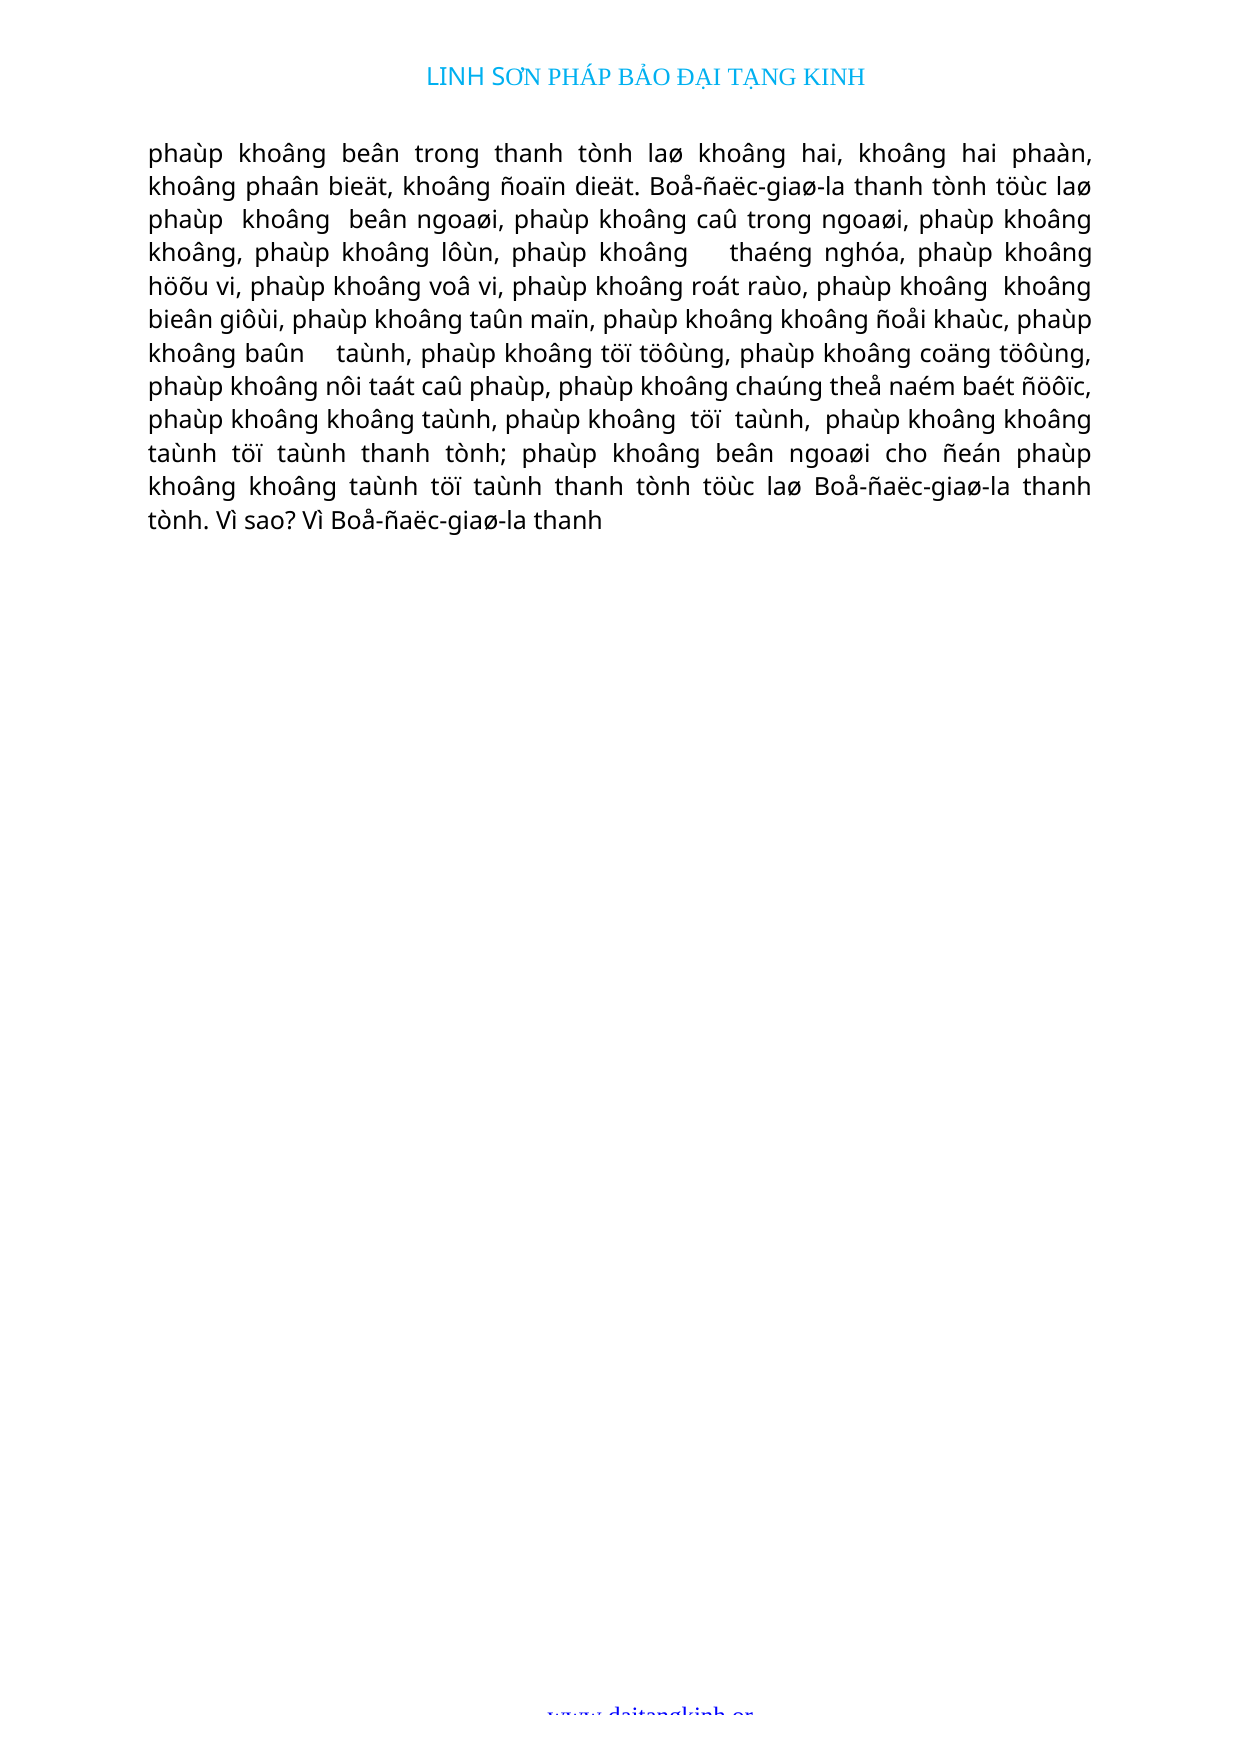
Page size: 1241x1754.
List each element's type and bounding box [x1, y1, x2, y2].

text [148, 135, 1093, 537]
